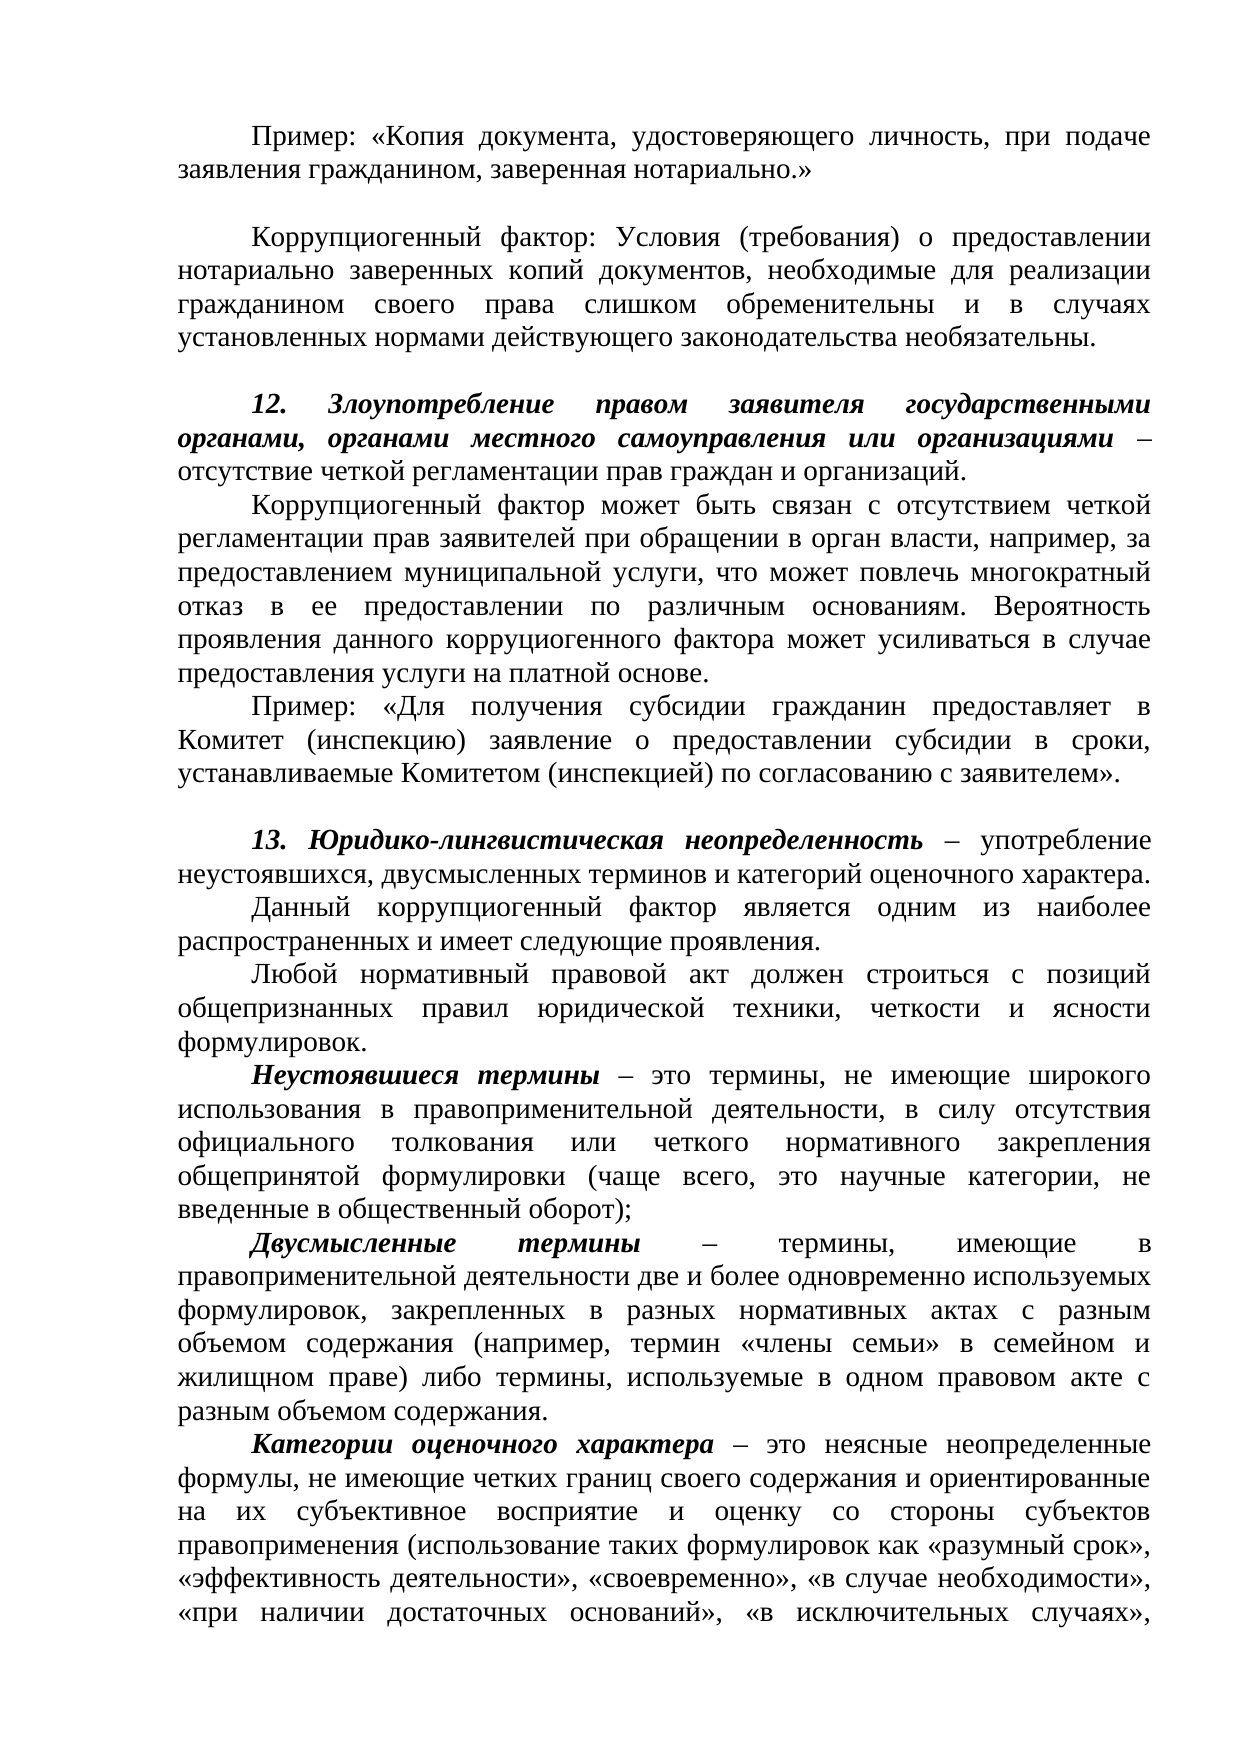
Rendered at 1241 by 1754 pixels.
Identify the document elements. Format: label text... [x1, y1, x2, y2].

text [177, 1426, 1152, 1627]
text Пример: «Для получения субсидии гражданин предоставляет в Комитет (инспекцию) заявление о предоставлении субсидии в сроки, устанавливаемые Комитетом (инспекцией) по согласованию с заявителем». [177, 688, 1152, 789]
text Пример: «Копия документа, удостоверяющего личность, при подаче заявления гражданином, заверенная нотариально.» [177, 118, 1152, 185]
text Коррупциогенный фактор: Условия (требования) о предоставлении нотариально заверенных копий документов, необходимые для реализации гражданином своего права слишком обременительны и в случаях установленных нормами действующего законодательства необязательны. [177, 219, 1152, 353]
text Коррупциогенный фактор может быть связан с отсутствием четкой регламентации прав заявителей при обращении в орган власти, например, за предоставлением муниципальной услуги, что может повлечь многократный отказ в ее предоставлении по различным основаниям. Вероятность проявления данного корруциогенного фактора может усиливаться в случае предоставления услуги на платной основе. [177, 487, 1152, 688]
text Данный коррупциогенный фактор является одним из наиболее распространенных и имеет следующие проявления. [177, 889, 1152, 957]
text 13. Юридико-лингвистическая неопределенность – употребление неустоявшихся, двусмысленных терминов и категорий оценочного характера. [177, 822, 1152, 889]
text Двусмысленные термины – термины, имеющие в правоприменительной деятельности две и более одновременно используемых формулировок, закрепленных в разных нормативных актах с разным объемом содержания (например, термин «члены семьи» в семейном и жилищном праве) либо термины, используемые в одном правовом акте с разным объемом содержания. [177, 1225, 1152, 1426]
text Любой нормативный правовой акт должен строиться с позиций общепризнанных правил юридической техники, четкости и ясности формулировок. [177, 957, 1152, 1057]
text 12. Злоупотребление правом заявителя государственными органами, органами местного самоуправления или организациями – отсутствие четкой регламентации прав граждан и организаций. [177, 386, 1152, 487]
text Неустоявшиеся термины – это термины, не имеющие широкого использования в правоприменительной деятельности, в силу отсутствия официального толкования или четкого нормативного закрепления общепринятой формулировки (чаще всего, это научные категории, не введенные в общественный оборот); [177, 1057, 1152, 1225]
